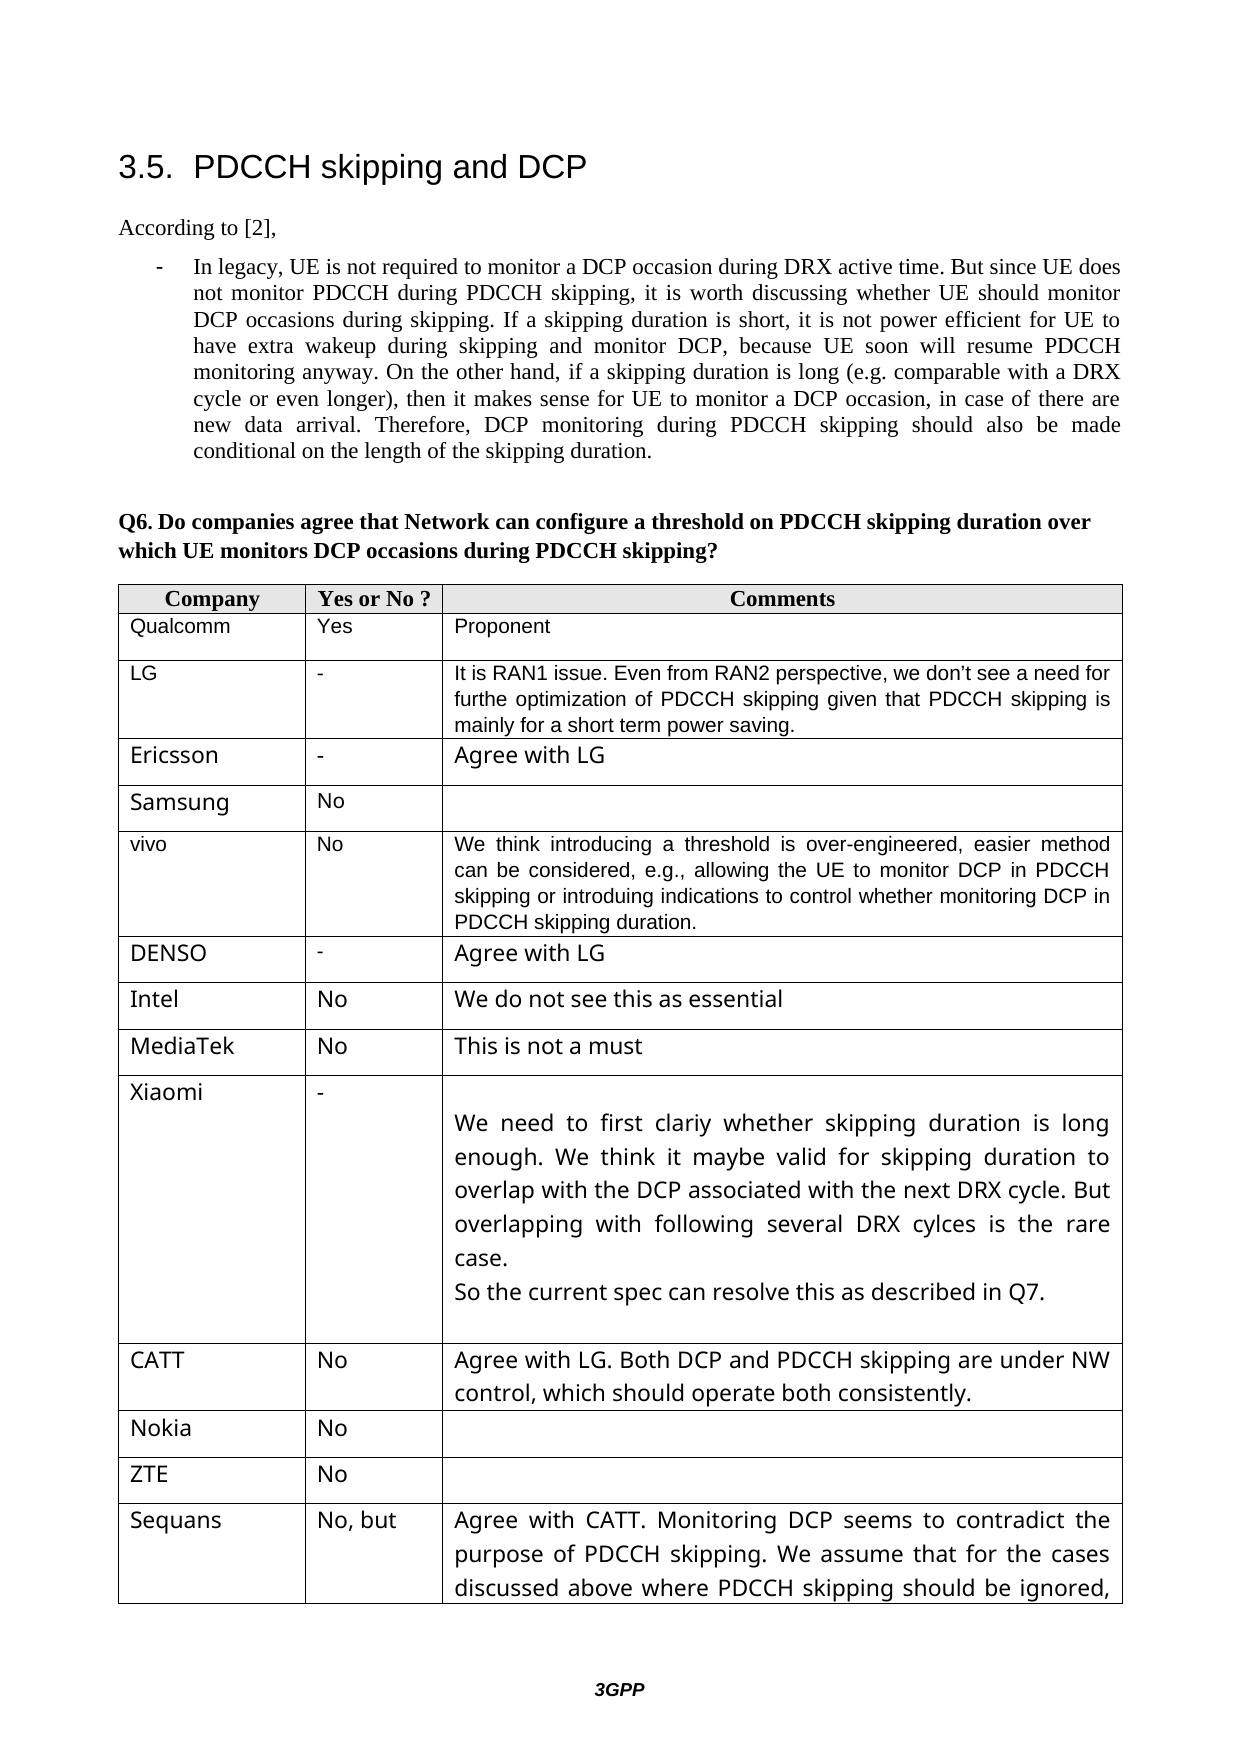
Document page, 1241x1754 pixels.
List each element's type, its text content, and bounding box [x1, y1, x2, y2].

list PDCCH skipping and DCP [118, 147, 1122, 186]
table_cell - [306, 739, 442, 785]
table_cell [443, 1411, 1122, 1457]
table_cell MediaTek [119, 1030, 305, 1075]
table_cell No [306, 1030, 442, 1075]
table_cell Agree with LG [443, 739, 1122, 785]
text According to [2], [118, 214, 1122, 240]
table_cell ZTE [119, 1458, 305, 1503]
table_header Comments [443, 585, 1122, 613]
table_cell It is RAN1 issue. Even from RAN2 perspective, we don’t see a need for furthe optimization of PDCCH skipping given that PDCCH skipping is mainly for a short term power saving. [443, 661, 1122, 738]
table_cell CATT [119, 1344, 305, 1410]
table_cell No [306, 983, 442, 1028]
table_cell No, but [306, 1504, 442, 1603]
table_cell No [306, 1458, 442, 1503]
table_cell We need to first clariy whether skipping duration is long enough. We think it maybe valid for skipping duration to overlap with the DCP associated with the next DRX cycle. But overlapping with following several DRX cylces is the rare case. So the current spec can resolve this as described in Q7. [443, 1076, 1122, 1342]
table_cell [443, 1504, 1122, 1603]
table_cell Agree with LG [443, 937, 1122, 982]
table_cell vivo [119, 832, 305, 936]
table_cell Yes [306, 614, 442, 660]
table_cell [443, 1458, 1122, 1503]
table_cell - [306, 661, 442, 738]
table_header Company [119, 585, 305, 613]
table_cell Ericsson [119, 739, 305, 785]
table_cell LG [119, 661, 305, 738]
table_cell Proponent [443, 614, 1122, 660]
table_cell No [306, 786, 442, 831]
table_cell No [306, 1411, 442, 1457]
table_cell No [306, 832, 442, 936]
table_cell Intel [119, 983, 305, 1028]
table_cell This is not a must [443, 1030, 1122, 1075]
table_cell Agree with LG. Both DCP and PDCCH skipping are under NW control, which should operate both consistently. [443, 1344, 1122, 1410]
table_cell No [306, 1344, 442, 1410]
table_header Yes or No ? [306, 585, 442, 613]
table_cell Nokia [119, 1411, 305, 1457]
table_cell - [306, 1076, 442, 1342]
table_cell - [306, 937, 442, 982]
table_cell Samsung [119, 786, 305, 831]
table_cell We do not see this as essential [443, 983, 1122, 1028]
table_cell Qualcomm [119, 614, 305, 660]
table_cell DENSO [119, 937, 305, 982]
table_cell Sequans [119, 1504, 305, 1603]
table_cell We think introducing a threshold is over-engineered, easier method can be considered, e.g., allowing the UE to monitor DCP in PDCCH skipping or introduing indications to control whether monitoring DCP in PDCCH skipping duration. [443, 832, 1122, 936]
table_cell [443, 786, 1122, 831]
list In legacy, UE is not required to monitor a DCP occasion during DRX active time. But since UE does not monitor PDCCH during PDCCH skipping, it is worth discussing whether UE should monitor DCP occasions during skipping. If a skipping duration is short, it is not power efficient for UE to have extra wakeup during skipping and monitor DCP, because UE soon will resume PDCCH monitoring anyway. On the other hand, if a skipping duration is long (e.g. comparable with a DRX cycle or even longer), then it makes sense for UE to monitor a DCP occasion, in case of there are new data arrival. Therefore, DCP monitoring during PDCCH skipping should also be made conditional on the length of the skipping duration. [156, 253, 1122, 464]
text Q6. Do companies agree that Network can configure a threshold on PDCCH skipping duration over which UE monitors DCP occasions during PDCCH skipping? [118, 508, 1122, 563]
table_cell Xiaomi [119, 1076, 305, 1342]
